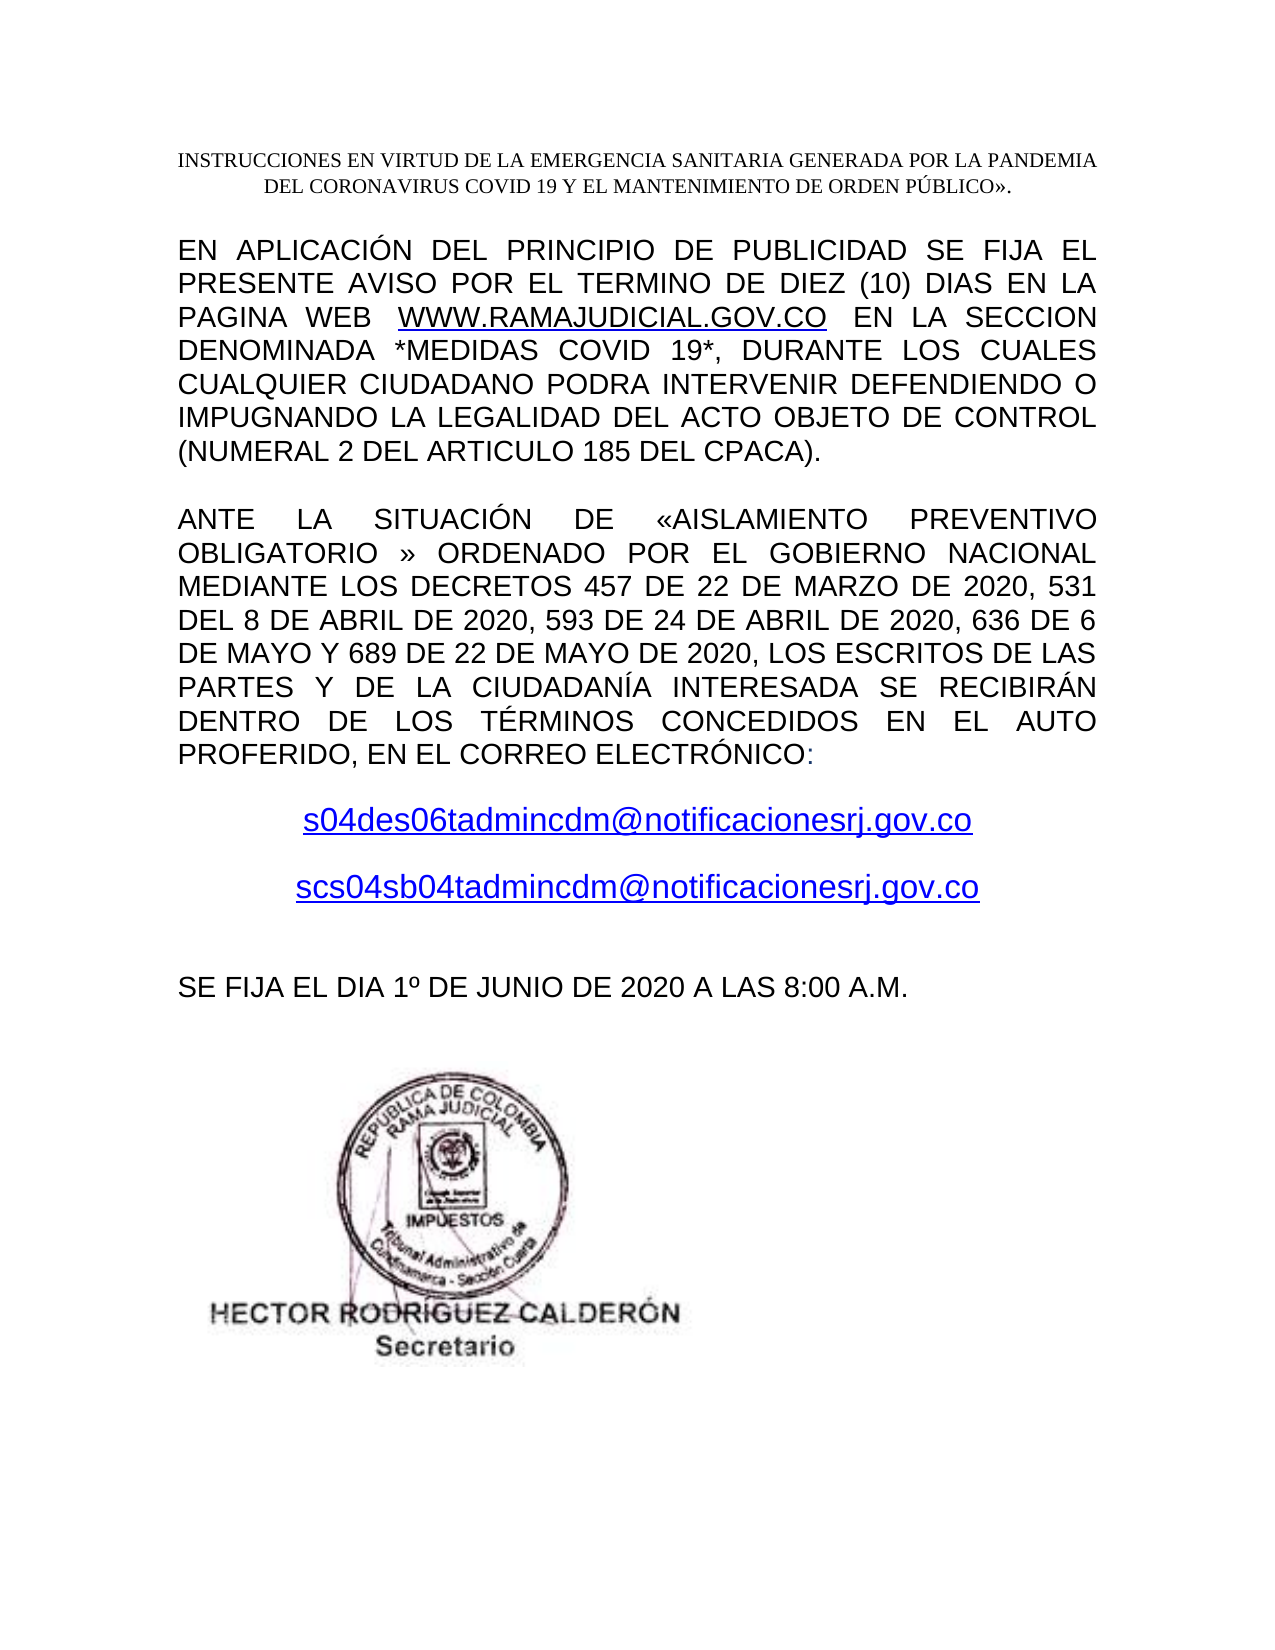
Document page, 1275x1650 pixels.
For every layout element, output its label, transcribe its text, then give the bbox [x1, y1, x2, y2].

text SE FIJA EL DIA 1º DE JUNIO DE 2020 A LAS 8:00 A.M. [177, 970, 1098, 1003]
text s04des06tadmincdm@notificacionesrj.gov.co [177, 800, 1098, 838]
text EN APLICACIÓN DEL PRINCIPIO DE PUBLICIDAD SE FIJA EL PRESENTE AVISO POR EL TERMINO DE DIEZ (10) DIAS EN LA PAGINA WEB WWW.RAMAJUDICIAL.GOV.CO EN LA SECCION DENOMINADA *MEDIDAS COVID 19*, DURANTE LOS CUALES CUALQUIER CIUDADANO PODRA INTERVENIR DEFENDIENDO O IMPUGNANDO LA LEGALIDAD DEL ACTO OBJETO DE CONTROL (NUMERAL 2 DEL ARTICULO 185 DEL CPACA). [177, 233, 1098, 468]
picture [177, 1061, 715, 1367]
text scs04sb04tadmincdm@notificacionesrj.gov.co [177, 867, 1098, 906]
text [177, 148, 1098, 198]
text ANTE LA SITUACIÓN DE «AISLAMIENTO PREVENTIVO OBLIGATORIO » ORDENADO POR EL GOBIERNO NACIONAL MEDIANTE LOS DECRETOS 457 DE 22 DE MARZO DE 2020, 531 DEL 8 DE ABRIL DE 2020, 593 DE 24 DE ABRIL DE 2020, 636 DE 6 DE MAYO Y 689 DE 22 DE MAYO DE 2020, LOS ESCRITOS DE LAS PARTES Y DE LA CIUDADANÍA INTERESADA SE RECIBIRÁN DENTRO DE LOS TÉRMINOS CONCEDIDOS EN EL AUTO PROFERIDO, EN EL CORREO ELECTRÓNICO: [177, 502, 1098, 771]
